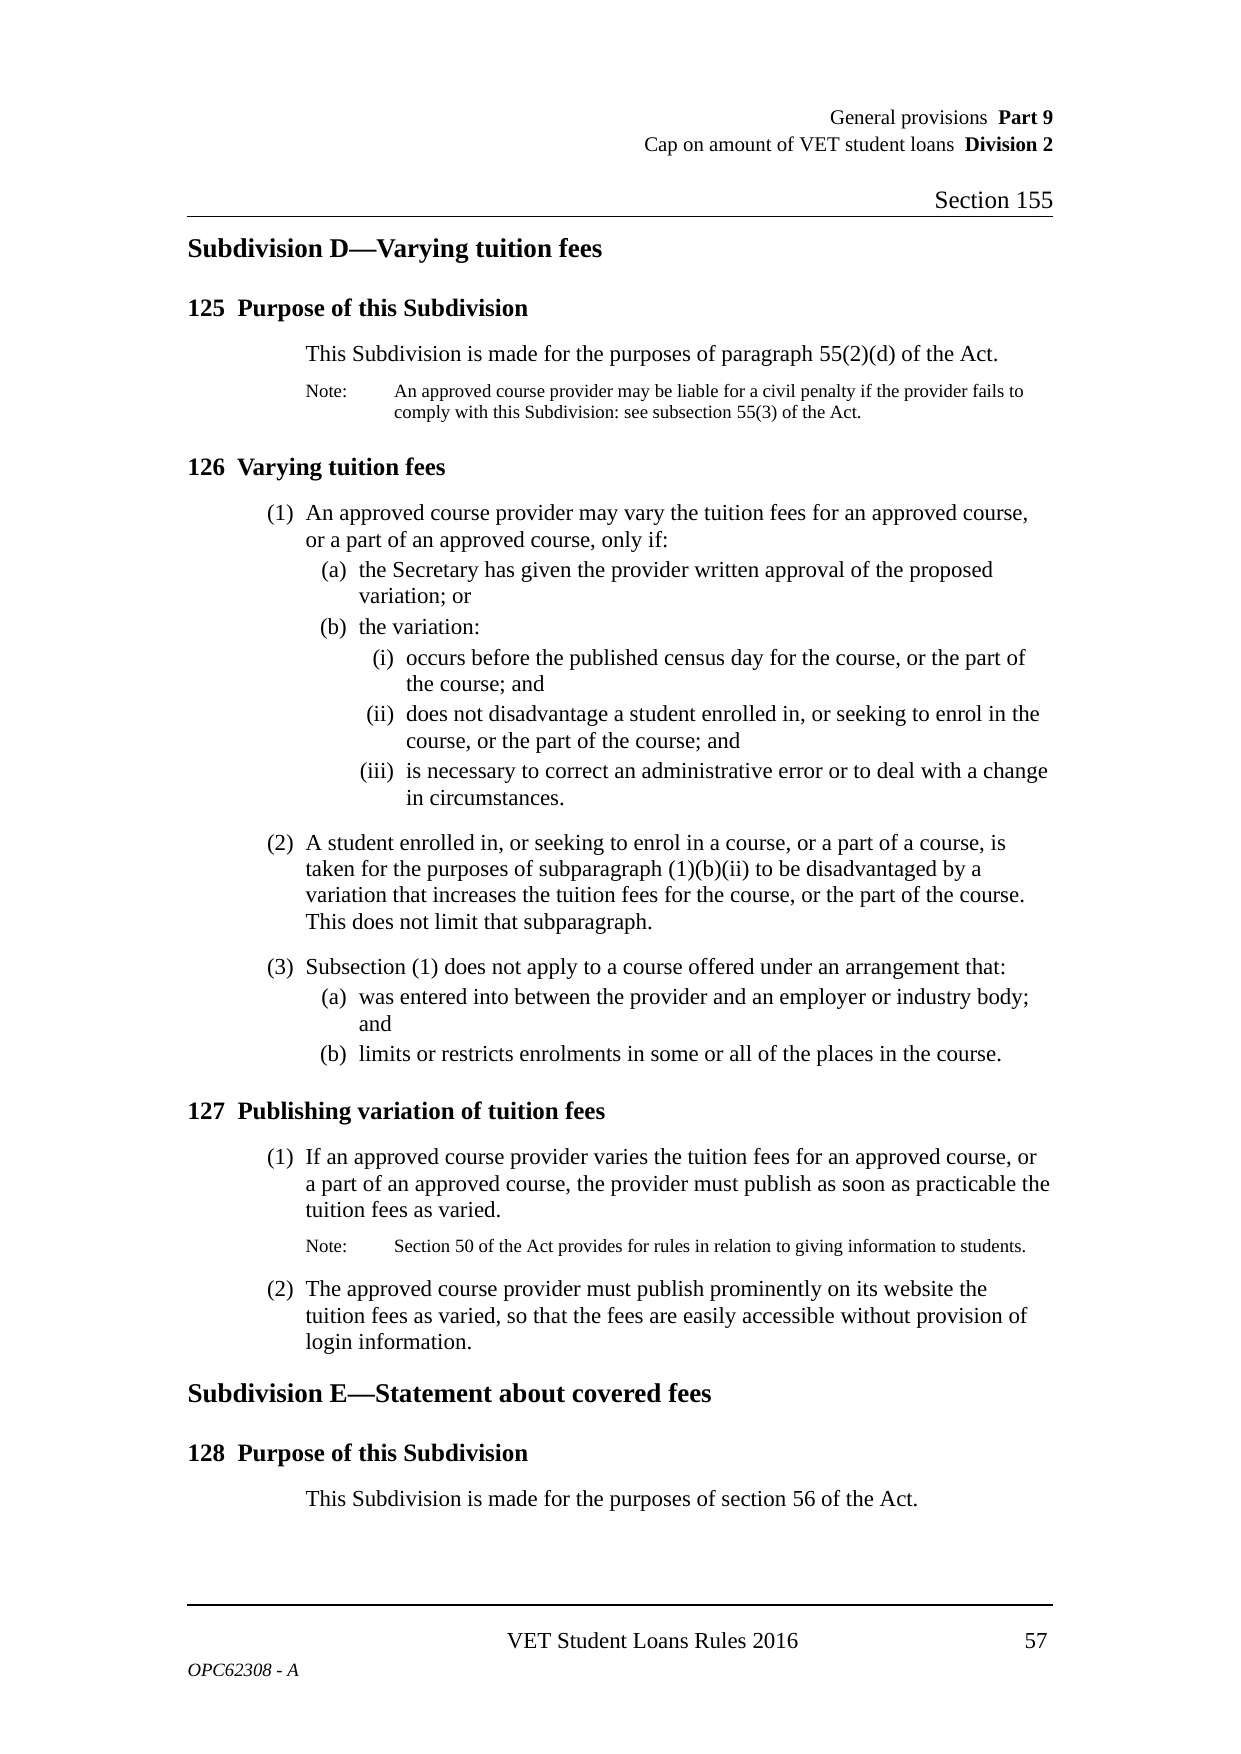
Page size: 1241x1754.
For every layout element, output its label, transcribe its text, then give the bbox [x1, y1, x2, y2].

text (2) The approved course provider must publish prominently on its website the tuition fees as varied, so that the fees are easily accessible without provision of login information. [187, 1275, 1053, 1354]
text (ii) does not disadvantage a student enrolled in, or seeking to enrol in the course, or the part of the course; and [187, 700, 1053, 753]
text Note: An approved course provider may be liable for a civil penalty if the provider fails to comply with this Subdivision: see subsection 55(3) of the Act. [305, 379, 1053, 423]
text (a) was entered into between the provider and an employer or industry body; and [187, 983, 1053, 1036]
text (2) A student enrolled in, or seeking to enrol in a course, or a part of a course, is taken for the purposes of subparagraph (1)(b)(ii) to be disadvantaged by a variation that increases the tuition fees for the course, or the part of the course. This does not limit that subparagraph. [187, 829, 1053, 934]
text (a) the Secretary has given the provider written approval of the proposed variation; or [187, 556, 1053, 609]
text (b) limits or restricts enrolments in some or all of the places in the course. [187, 1040, 1053, 1067]
text (i) occurs before the published census day for the course, or the part of the course; and [187, 643, 1053, 696]
text Subdivision D—Varying tuition fees [187, 233, 1053, 264]
text 126 Varying tuition fees [187, 452, 1053, 481]
text Note: Section 50 of the Act provides for rules in relation to giving information to students. [305, 1235, 1053, 1257]
text (b) the variation: [187, 613, 1053, 639]
text 125 Purpose of this Subdivision [187, 293, 1053, 322]
text (1) An approved course provider may vary the tuition fees for an approved course, or a part of an approved course, only if: [187, 499, 1053, 552]
text 127 Publishing variation of tuition fees [187, 1096, 1053, 1124]
text 128 Purpose of this Subdivision [187, 1438, 1053, 1466]
text (1) If an approved course provider varies the tuition fees for an approved course, or a part of an approved course, the provider must publish as soon as practicable the tuition fees as varied. [187, 1143, 1053, 1222]
text (3) Subsection (1) does not apply to a course offered under an arrangement that: [187, 953, 1053, 979]
text This Subdivision is made for the purposes of section 56 of the Act. [187, 1485, 1053, 1512]
text (iii) is necessary to correct an administrative error or to deal with a change in circumstances. [187, 757, 1053, 810]
text Subdivision E—Statement about covered fees [187, 1377, 1053, 1408]
text This Subdivision is made for the purposes of paragraph 55(2)(d) of the Act. [187, 340, 1053, 367]
